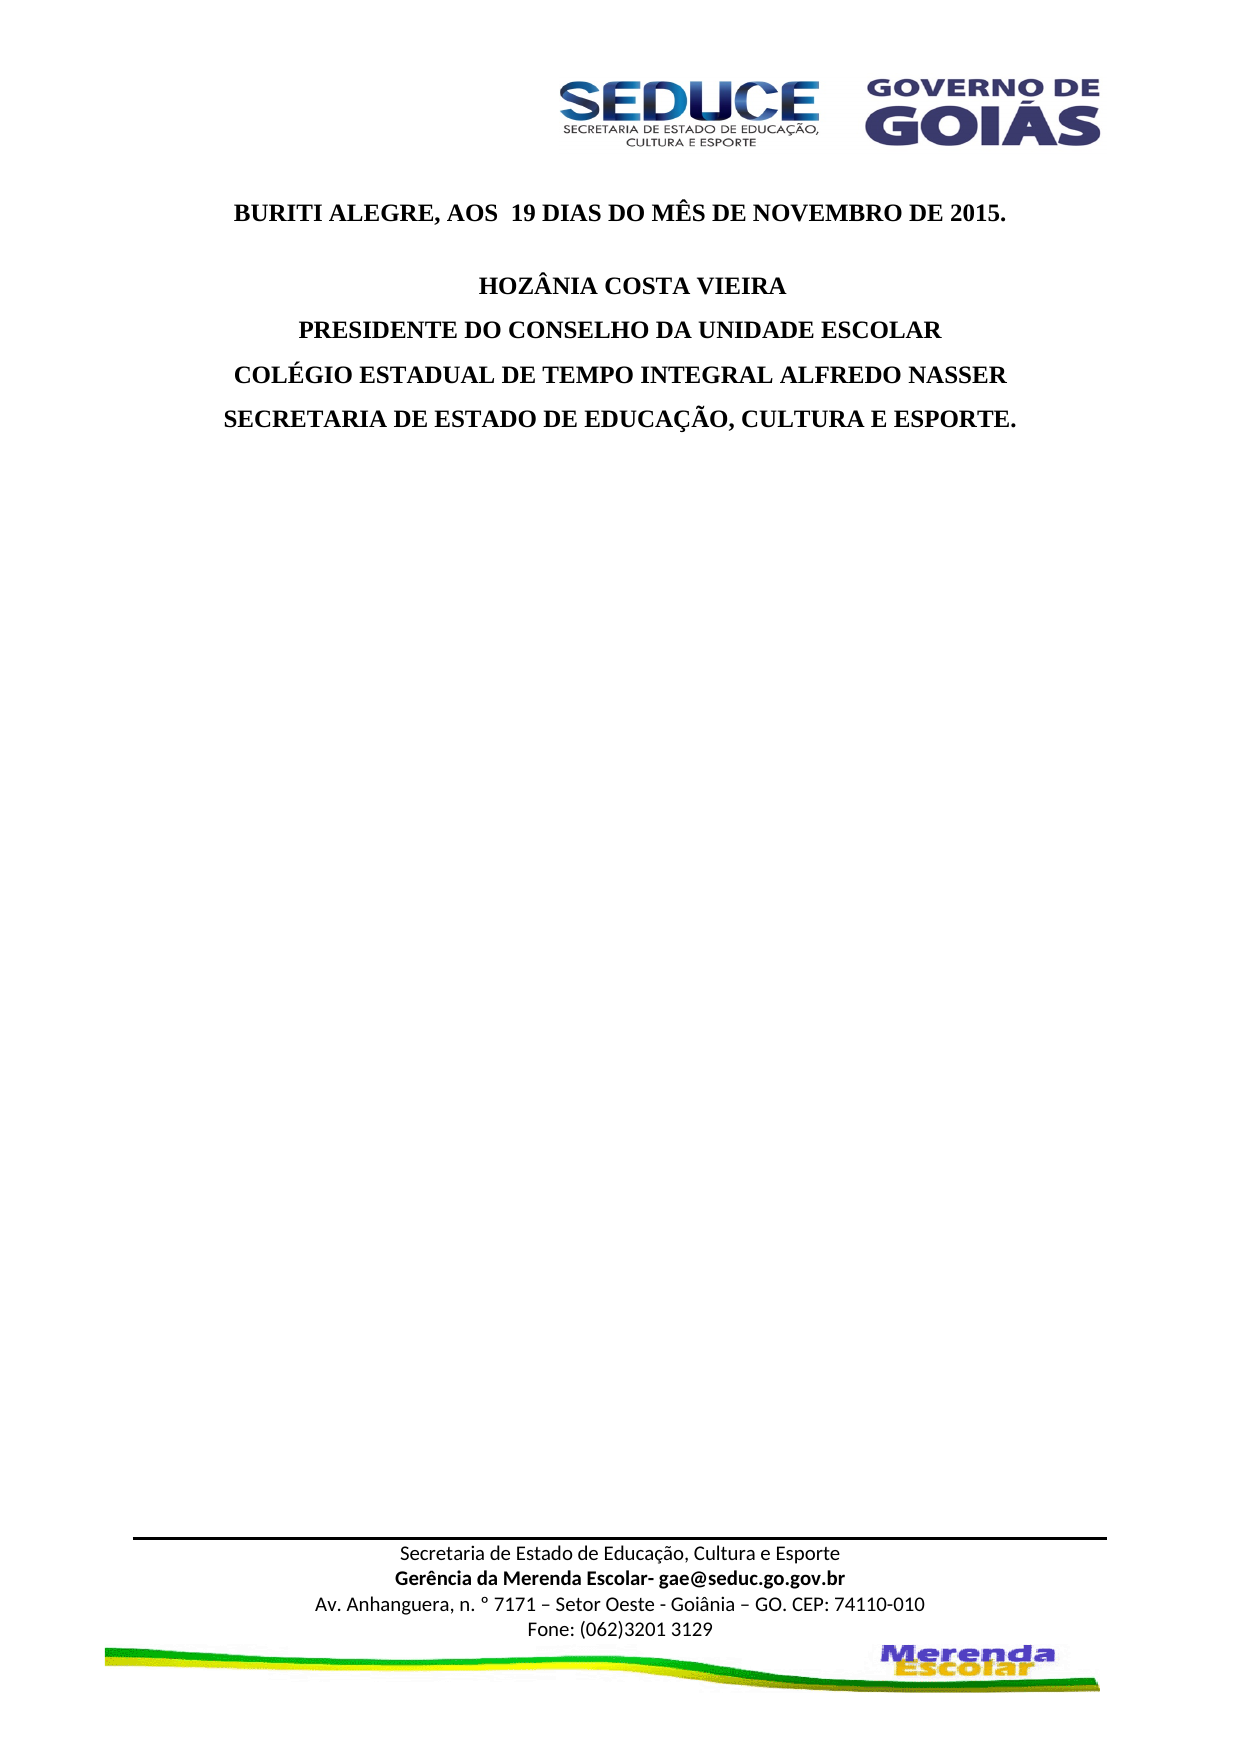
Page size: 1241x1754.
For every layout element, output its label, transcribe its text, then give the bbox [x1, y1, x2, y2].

text PRESIDENTE DO CONSELHO DA UNIDADE ESCOLAR [133, 315, 1107, 344]
text COLÉGIO ESTADUAL DE TEMPO INTEGRAL ALFREDO NASSER [133, 360, 1107, 388]
text HOZÂNIA COSTA VIEIRA [133, 242, 1107, 300]
text BURITI ALEGRE, AOS 19 DIAS DO MÊS DE NOVEMBRO DE 2015. [133, 198, 1107, 227]
text SECRETARIA DE ESTADO DE EDUCAÇÃO, CULTURA E ESPORTE. [133, 404, 1107, 433]
picture [559, 73, 1108, 154]
